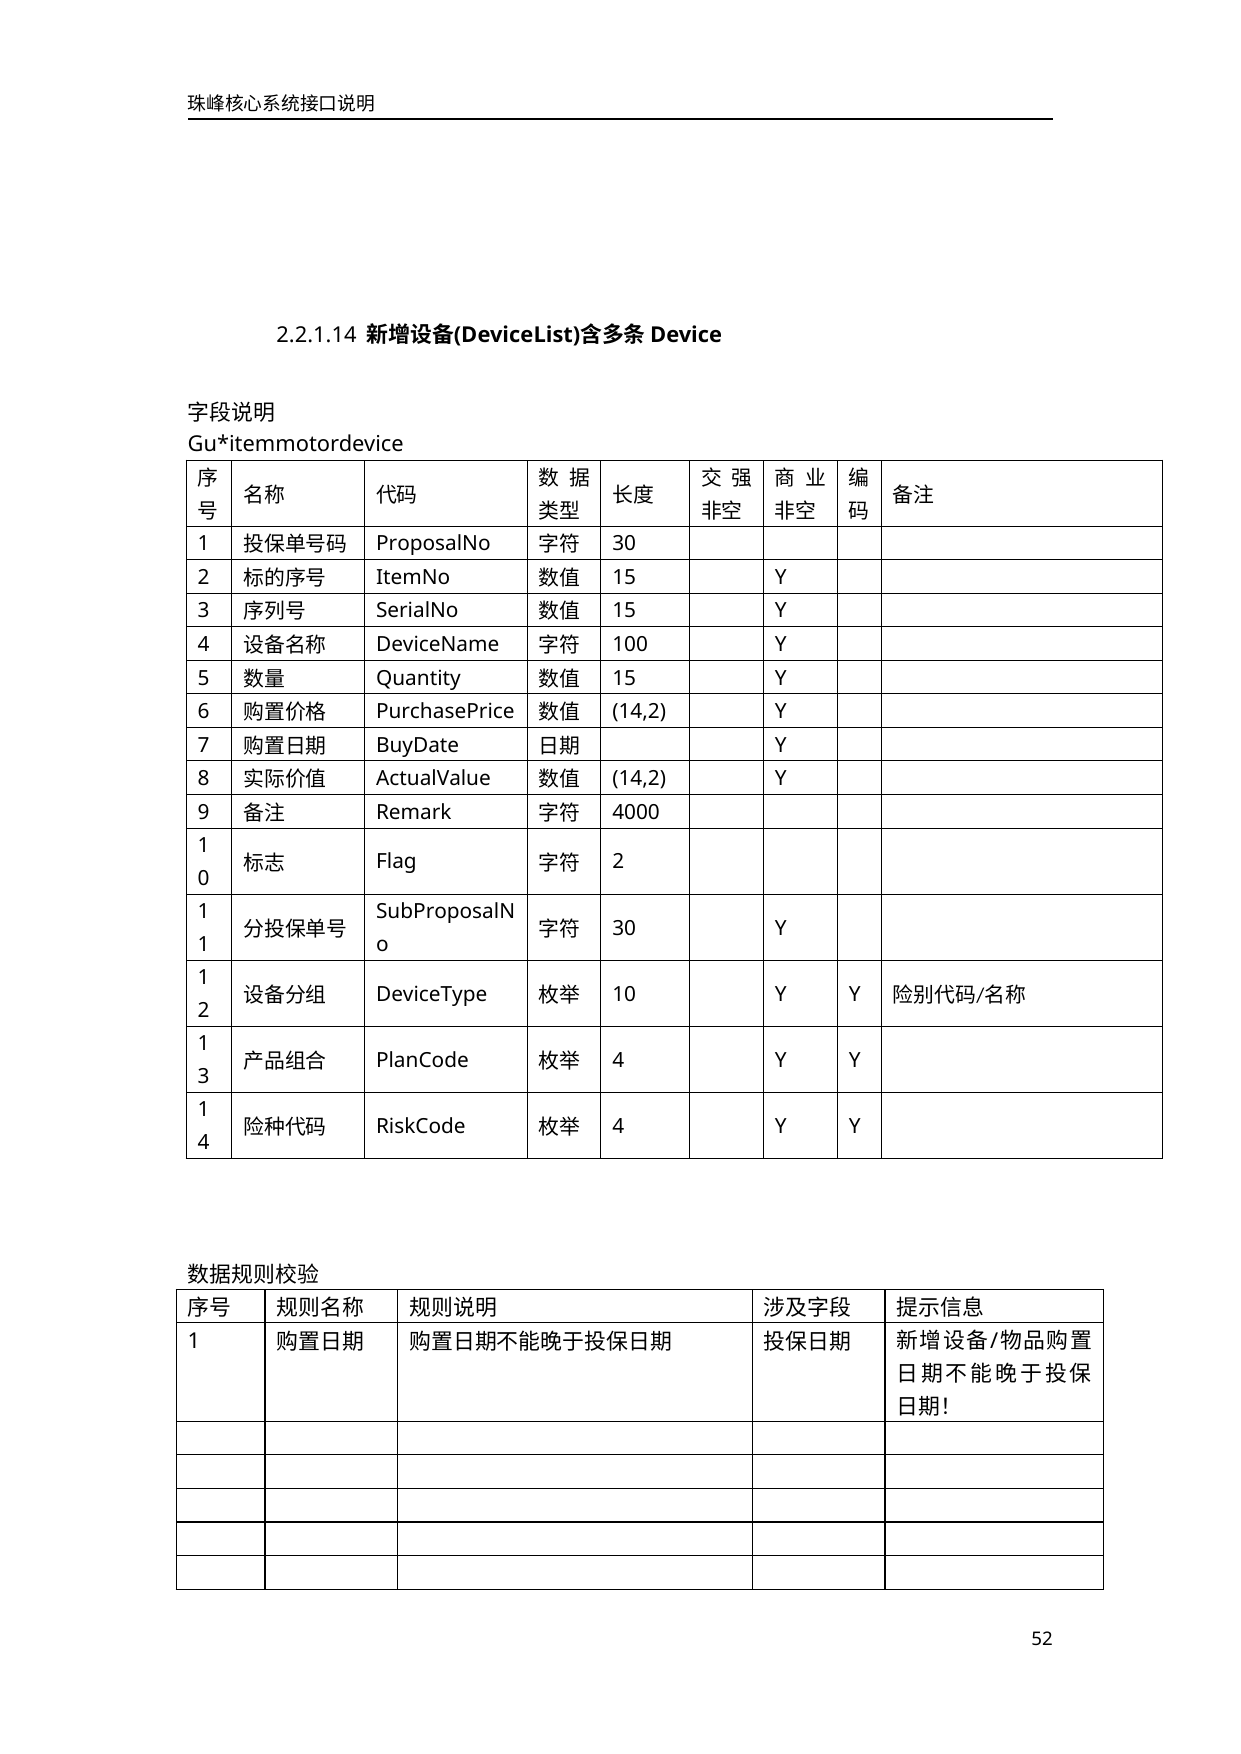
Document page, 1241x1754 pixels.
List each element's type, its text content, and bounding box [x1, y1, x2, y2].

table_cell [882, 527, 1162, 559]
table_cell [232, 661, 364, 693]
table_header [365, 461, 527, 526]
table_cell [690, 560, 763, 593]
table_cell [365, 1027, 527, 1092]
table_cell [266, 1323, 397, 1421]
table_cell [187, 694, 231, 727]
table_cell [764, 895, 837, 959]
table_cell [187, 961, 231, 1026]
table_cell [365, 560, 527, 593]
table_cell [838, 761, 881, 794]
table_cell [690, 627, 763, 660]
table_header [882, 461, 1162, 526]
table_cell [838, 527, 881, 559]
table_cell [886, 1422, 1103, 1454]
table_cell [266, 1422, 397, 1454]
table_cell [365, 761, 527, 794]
list Gu*itemmotordevice [187, 427, 1059, 459]
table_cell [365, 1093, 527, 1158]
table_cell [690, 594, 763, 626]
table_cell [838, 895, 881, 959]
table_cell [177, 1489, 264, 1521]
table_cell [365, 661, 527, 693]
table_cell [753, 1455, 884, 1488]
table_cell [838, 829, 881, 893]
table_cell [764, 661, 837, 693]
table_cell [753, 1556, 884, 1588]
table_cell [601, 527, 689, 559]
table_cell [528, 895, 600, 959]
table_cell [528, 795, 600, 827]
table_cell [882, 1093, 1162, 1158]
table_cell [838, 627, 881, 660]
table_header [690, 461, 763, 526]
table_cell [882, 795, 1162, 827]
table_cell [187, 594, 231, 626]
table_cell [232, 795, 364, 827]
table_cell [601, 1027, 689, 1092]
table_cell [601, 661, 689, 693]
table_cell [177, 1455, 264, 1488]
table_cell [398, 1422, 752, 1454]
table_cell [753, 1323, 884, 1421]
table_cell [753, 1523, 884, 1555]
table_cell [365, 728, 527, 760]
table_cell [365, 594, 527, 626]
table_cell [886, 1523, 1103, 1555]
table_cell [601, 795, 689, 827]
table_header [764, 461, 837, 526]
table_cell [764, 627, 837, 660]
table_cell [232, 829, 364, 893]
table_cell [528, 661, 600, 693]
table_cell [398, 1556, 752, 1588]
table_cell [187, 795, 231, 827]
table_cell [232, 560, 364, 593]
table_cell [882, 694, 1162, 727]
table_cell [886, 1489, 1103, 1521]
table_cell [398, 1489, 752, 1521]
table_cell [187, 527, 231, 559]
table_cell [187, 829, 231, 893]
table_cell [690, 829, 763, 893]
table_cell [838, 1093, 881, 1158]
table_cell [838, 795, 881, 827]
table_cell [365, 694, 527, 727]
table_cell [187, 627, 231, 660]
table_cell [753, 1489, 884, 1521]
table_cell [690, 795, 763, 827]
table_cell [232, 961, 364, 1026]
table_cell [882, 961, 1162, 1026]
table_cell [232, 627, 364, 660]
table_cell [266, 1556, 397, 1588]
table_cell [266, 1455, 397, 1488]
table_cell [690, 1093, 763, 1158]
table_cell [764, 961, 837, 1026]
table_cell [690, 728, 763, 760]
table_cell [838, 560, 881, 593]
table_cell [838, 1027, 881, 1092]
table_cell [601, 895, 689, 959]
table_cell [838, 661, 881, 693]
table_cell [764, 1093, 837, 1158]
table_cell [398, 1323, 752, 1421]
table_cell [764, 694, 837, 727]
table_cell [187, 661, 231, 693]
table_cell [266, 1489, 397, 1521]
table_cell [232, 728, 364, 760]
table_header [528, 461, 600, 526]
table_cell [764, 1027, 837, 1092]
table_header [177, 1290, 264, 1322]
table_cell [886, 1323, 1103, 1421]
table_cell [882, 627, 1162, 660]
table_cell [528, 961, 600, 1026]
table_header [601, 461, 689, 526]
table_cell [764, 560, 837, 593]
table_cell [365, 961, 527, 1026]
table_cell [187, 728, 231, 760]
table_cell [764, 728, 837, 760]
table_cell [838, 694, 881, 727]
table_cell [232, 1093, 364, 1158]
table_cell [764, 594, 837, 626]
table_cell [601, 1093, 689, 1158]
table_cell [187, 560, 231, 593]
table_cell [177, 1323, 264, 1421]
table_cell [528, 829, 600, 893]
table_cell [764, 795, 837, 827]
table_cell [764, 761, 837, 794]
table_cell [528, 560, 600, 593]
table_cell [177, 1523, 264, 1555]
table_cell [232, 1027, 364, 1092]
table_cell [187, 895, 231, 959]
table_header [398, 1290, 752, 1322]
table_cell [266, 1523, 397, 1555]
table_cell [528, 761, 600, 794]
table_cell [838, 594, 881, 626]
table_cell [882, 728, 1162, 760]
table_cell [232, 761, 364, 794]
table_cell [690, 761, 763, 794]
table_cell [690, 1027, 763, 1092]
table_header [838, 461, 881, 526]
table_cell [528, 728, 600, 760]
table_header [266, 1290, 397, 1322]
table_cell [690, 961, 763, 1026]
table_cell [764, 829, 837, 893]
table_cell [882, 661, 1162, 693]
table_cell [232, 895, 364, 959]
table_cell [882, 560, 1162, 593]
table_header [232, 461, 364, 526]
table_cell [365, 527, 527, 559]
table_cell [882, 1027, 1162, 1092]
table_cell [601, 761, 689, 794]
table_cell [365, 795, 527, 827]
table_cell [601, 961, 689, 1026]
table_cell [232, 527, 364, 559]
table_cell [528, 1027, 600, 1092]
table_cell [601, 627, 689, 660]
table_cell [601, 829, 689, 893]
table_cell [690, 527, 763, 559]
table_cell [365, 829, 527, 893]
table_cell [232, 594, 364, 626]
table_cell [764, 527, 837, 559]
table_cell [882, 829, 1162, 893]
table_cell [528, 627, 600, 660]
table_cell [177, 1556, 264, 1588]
list 数据规则校验 [187, 1256, 1059, 1289]
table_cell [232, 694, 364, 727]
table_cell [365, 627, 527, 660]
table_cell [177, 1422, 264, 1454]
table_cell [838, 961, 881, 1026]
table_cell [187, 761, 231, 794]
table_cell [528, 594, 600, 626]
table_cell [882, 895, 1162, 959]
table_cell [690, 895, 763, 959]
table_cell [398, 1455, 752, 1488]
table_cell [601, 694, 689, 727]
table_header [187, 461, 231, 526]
list 字段说明 [187, 394, 1059, 427]
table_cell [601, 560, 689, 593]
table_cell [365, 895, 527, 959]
subtitle 新增设备(DeviceList)含多条Device [276, 317, 1053, 349]
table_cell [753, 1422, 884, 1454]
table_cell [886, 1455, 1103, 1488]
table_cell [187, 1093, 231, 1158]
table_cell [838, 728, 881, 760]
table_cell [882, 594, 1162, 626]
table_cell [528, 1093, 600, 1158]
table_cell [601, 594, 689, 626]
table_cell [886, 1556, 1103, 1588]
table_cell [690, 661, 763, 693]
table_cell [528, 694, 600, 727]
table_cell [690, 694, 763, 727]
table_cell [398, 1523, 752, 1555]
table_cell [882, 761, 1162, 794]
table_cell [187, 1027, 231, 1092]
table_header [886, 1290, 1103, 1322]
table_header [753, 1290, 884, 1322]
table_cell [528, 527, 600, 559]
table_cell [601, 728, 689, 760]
